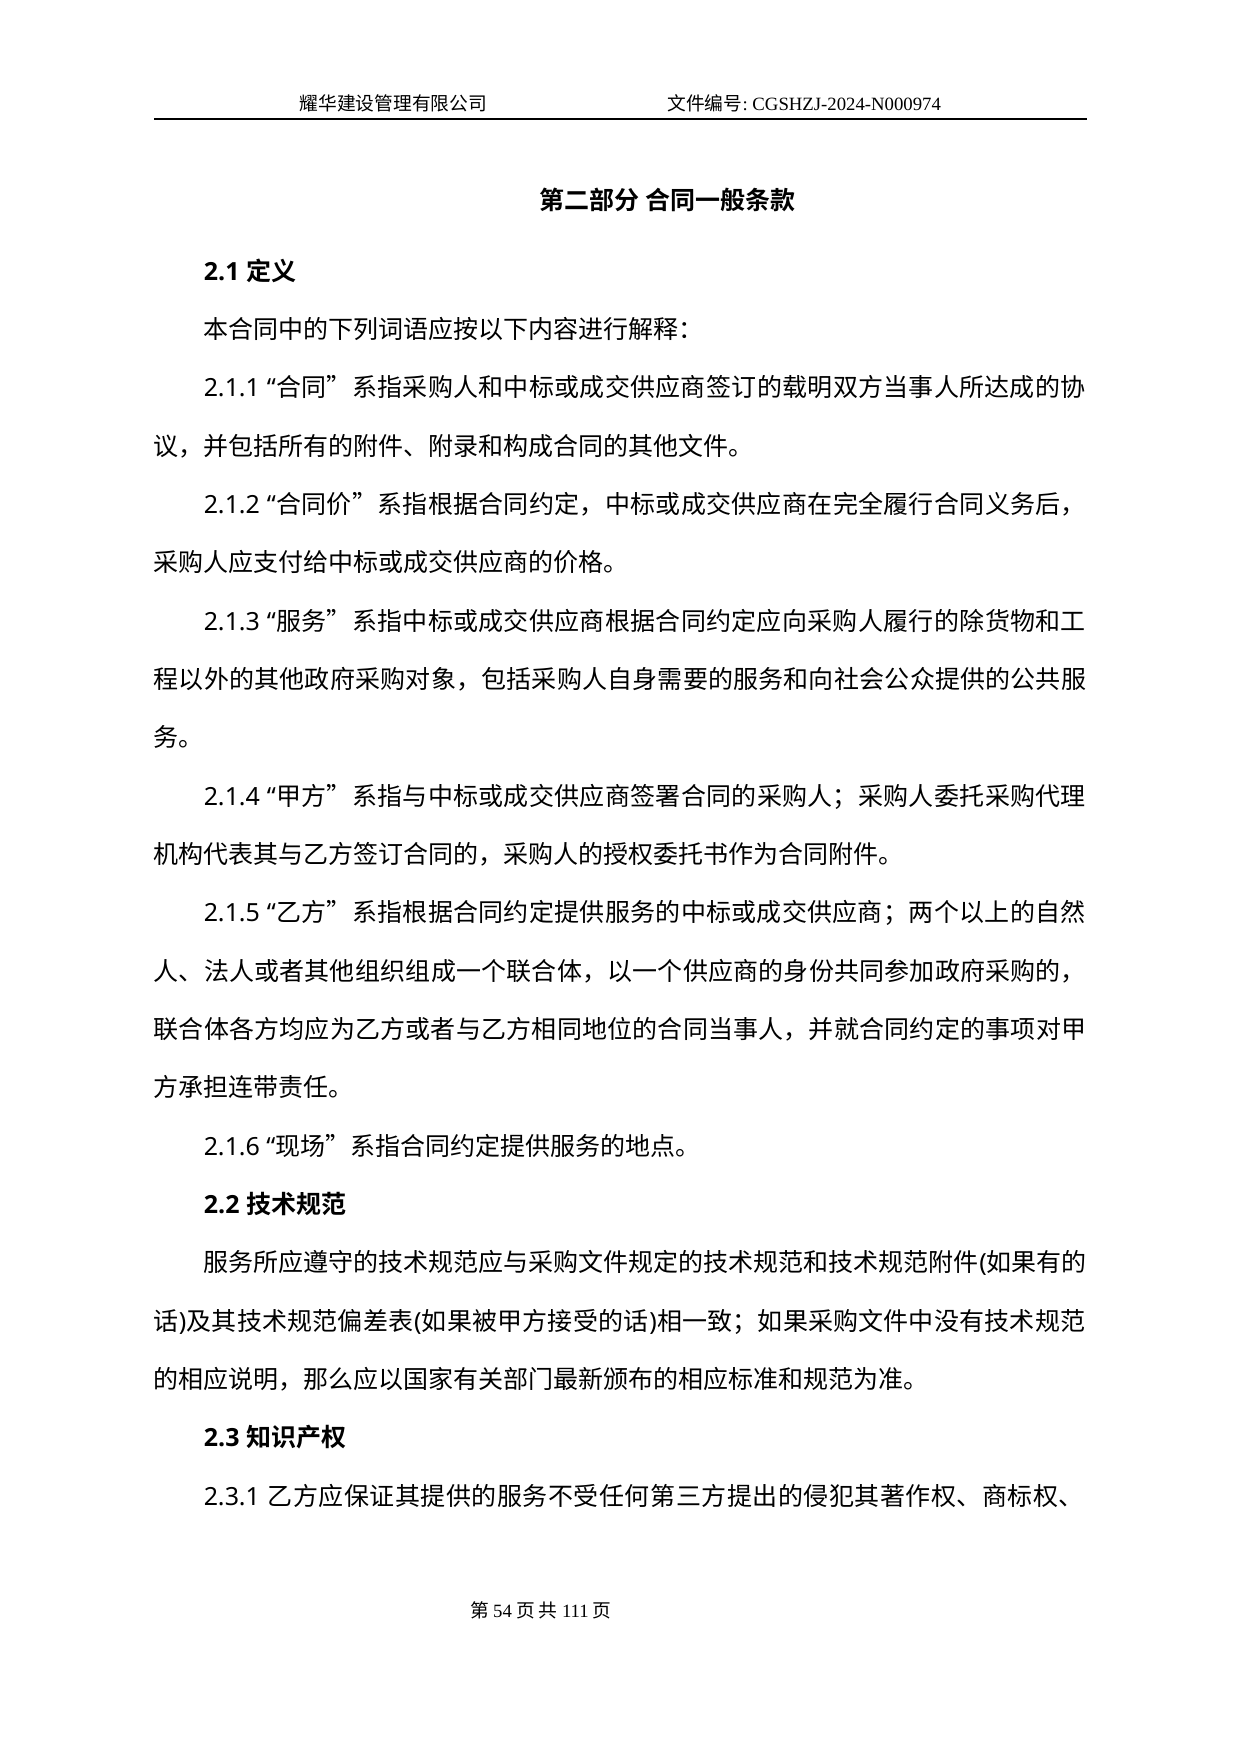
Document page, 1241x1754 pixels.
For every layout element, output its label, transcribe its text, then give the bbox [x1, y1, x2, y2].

text 2.1.6 “现场”系指合同约定提供服务的地点。 [153, 1108, 1087, 1167]
text 2.1 定义 [153, 233, 1087, 292]
text 2.3 知识产权 [153, 1400, 1087, 1458]
text 2.1.4 “甲方”系指与中标或成交供应商签署合同的采购人；采购人委托采购代理机构代表其与乙方签订合同的，采购人的授权委托书作为合同附件。 [153, 758, 1087, 875]
text 2.1.2 “合同价”系指根据合同约定，中标或成交供应商在完全履行合同义务后，采购人应支付给中标或成交供应商的价格。 [153, 467, 1087, 583]
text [153, 1458, 1087, 1517]
text 2.2 技术规范 [153, 1167, 1087, 1225]
text 2.1.1 “合同”系指采购人和中标或成交供应商签订的载明双方当事人所达成的协议，并包括所有的附件、附录和构成合同的其他文件。 [153, 350, 1087, 467]
text 2.1.5 “乙方”系指根据合同约定提供服务的中标或成交供应商；两个以上的自然人、法人或者其他组织组成一个联合体，以一个供应商的身份共同参加政府采购的，联合体各方均应为乙方或者与乙方相同地位的合同当事人，并就合同约定的事项对甲方承担连带责任。 [153, 875, 1087, 1108]
text 本合同中的下列词语应按以下内容进行解释： [153, 292, 1087, 350]
text 第二部分 合同一般条款 [197, 162, 1087, 221]
text 2.1.3 “服务”系指中标或成交供应商根据合同约定应向采购人履行的除货物和工程以外的其他政府采购对象，包括采购人自身需要的服务和向社会公众提供的公共服务。 [153, 583, 1087, 758]
text 服务所应遵守的技术规范应与采购文件规定的技术规范和技术规范附件(如果有的话)及其技术规范偏差表(如果被甲方接受的话)相一致；如果采购文件中没有技术规范的相应说明，那么应以国家有关部门最新颁布的相应标准和规范为准。 [153, 1225, 1087, 1400]
